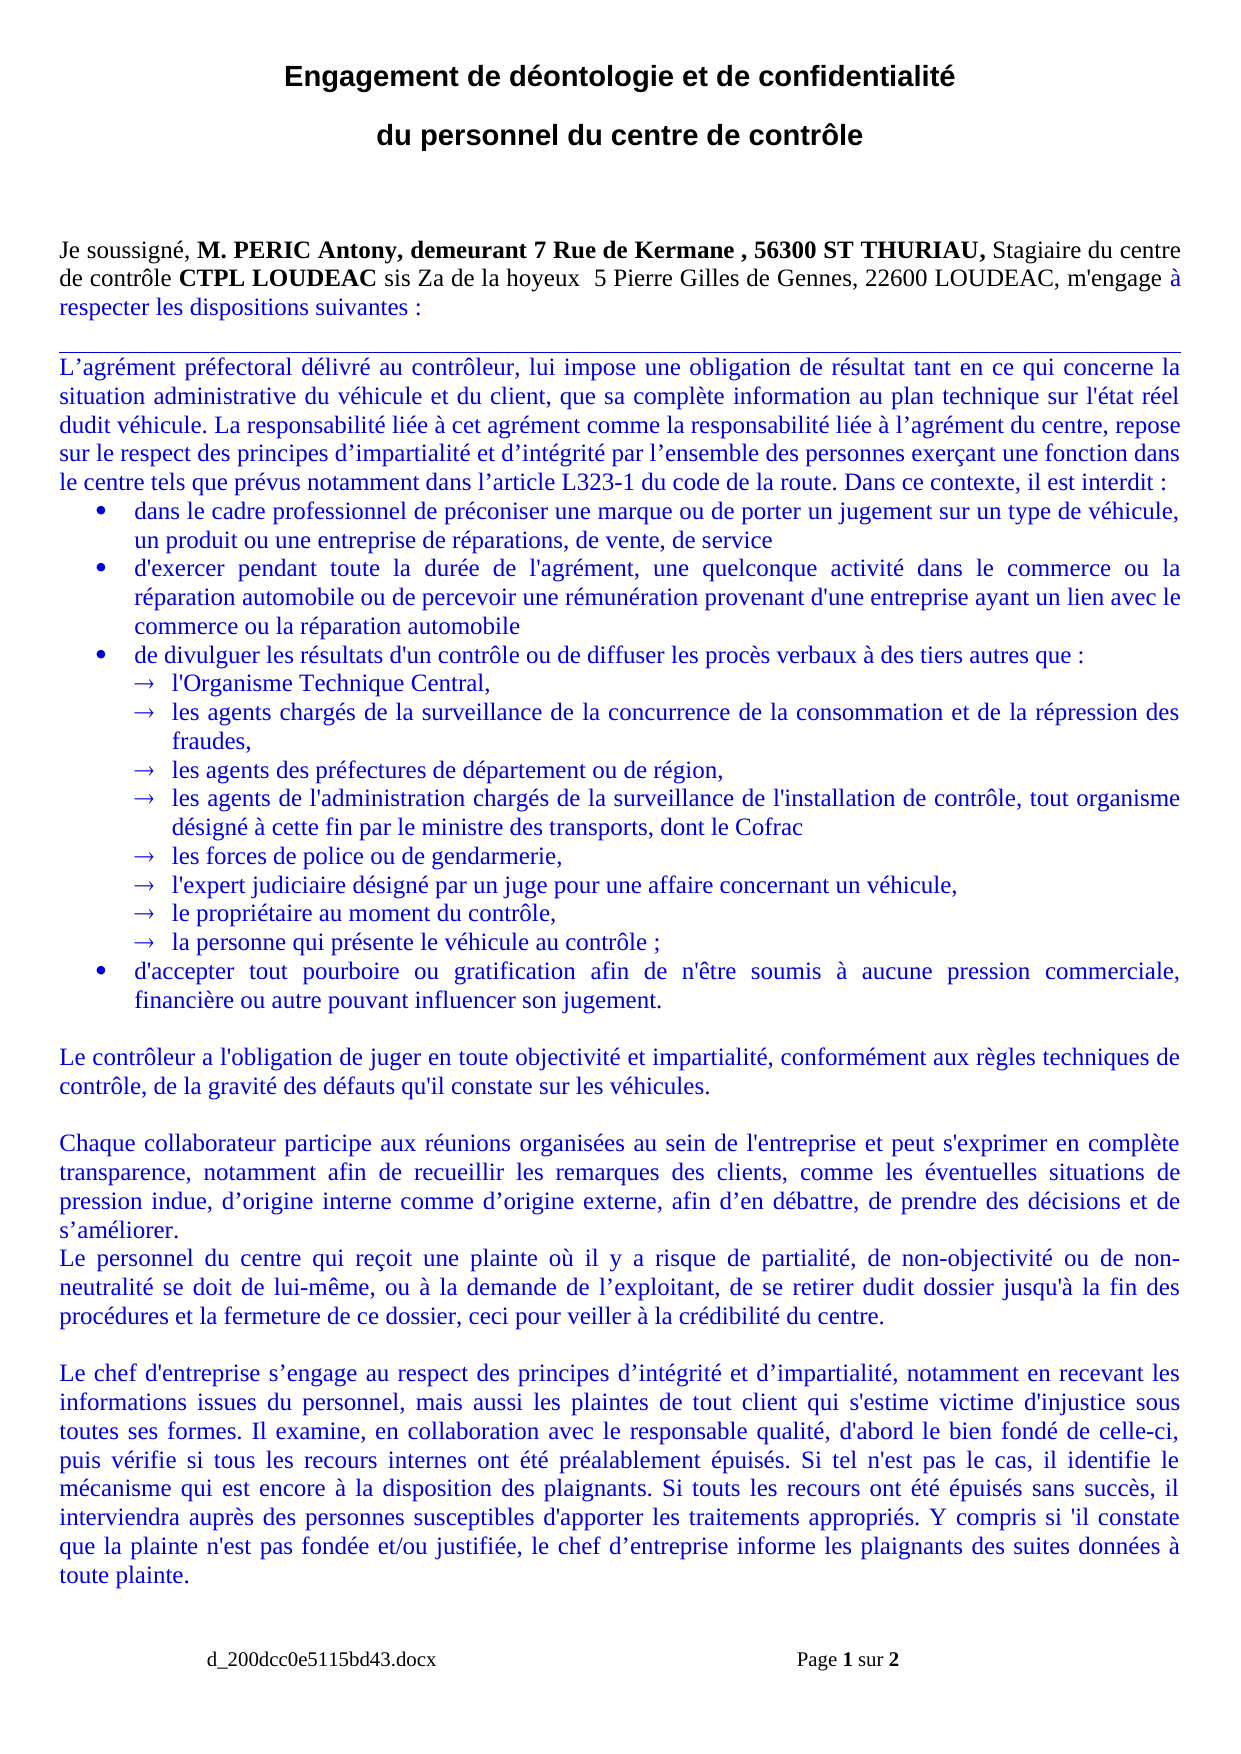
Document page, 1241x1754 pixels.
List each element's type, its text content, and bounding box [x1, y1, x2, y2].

list dans le cadre professionnel de préconiser une marque ou de porter un jugement sur un type de véhicule, un produit ou une entreprise de réparations, de vente, de service [97, 496, 1181, 553]
list les agents de l'administration chargés de la surveillance de l'installation de contrôle, tout organisme désigné à cette fin par le ministre des transports, dont le Cofrac [134, 783, 1181, 841]
text Chaque collaborateur participe aux réunions organisées au sein de l'entreprise et peut s'exprimer en complète transparence, notamment afin de recueillir les remarques des clients, comme les éventuelles situations de pression indue, d’origine interne comme d’origine externe, afin d’en débattre, de prendre des décisions et de s’améliorer. [59, 1128, 1181, 1243]
list d'exercer pendant toute la durée de l'agrément, une quelconque activité dans le commerce ou la réparation automobile ou de percevoir une rémunération provenant d'une entreprise ayant un lien avec le commerce ou la réparation automobile [97, 553, 1181, 640]
text Le chef d'entreprise s’engage au respect des principes d’intégrité et d’impartialité, notamment en recevant les informations issues du personnel, mais aussi les plaintes de tout client qui s'estime victime d'injustice sous toutes ses formes. Il examine, en collaboration avec le responsable qualité, d'abord le bien fondé de celle-ci, puis vérifie si tous les recours internes ont été préalablement épuisés. Si tel n'est pas le cas, il identifie le mécanisme qui est encore à la disposition des plaignants. Si touts les recours ont été épuisés sans succès, il interviendra auprès des personnes susceptibles d'apporter les traitements appropriés. Y compris si 'il constate que la plainte n'est pas fondée et/ou justifiée, le chef d’entreprise informe les plaignants des suites données à toute plainte. [59, 1358, 1181, 1588]
text Engagement de déontologie et de confidentialité [59, 59, 1181, 93]
text Je soussigné, M. PERIC Antony, demeurant 7 Rue de Kermane , 56300 ST THURIAU, Stagiaire du centre de contrôle CTPL LOUDEAC sis Za de la hoyeux 5 Pierre Gilles de Gennes, 22600 LOUDEAC, m'engage à respecter les dispositions suivantes : [59, 235, 1181, 321]
list d'accepter tout pourboire ou gratification afin de n'être soumis à aucune pression commerciale, financière ou autre pouvant influencer son jugement. [97, 956, 1181, 1013]
list les agents des préfectures de département ou de région, [134, 755, 1181, 783]
text Le contrôleur a l'obligation de juger en toute objectivité et impartialité, conformément aux règles techniques de contrôle, de la gravité des défauts qu'il constate sur les véhicules. [59, 1042, 1181, 1100]
text Le personnel du centre qui reçoit une plainte où il y a risque de partialité, de non-objectivité ou de non-neutralité se doit de lui-même, ou à la demande de l’exploitant, de se retirer dudit dossier jusqu'à la fin des procédures et la fermeture de ce dossier, ceci pour veiller à la crédibilité du centre. [59, 1243, 1181, 1330]
list les forces de police ou de gendarmerie, [134, 841, 1181, 870]
list les agents chargés de la surveillance de la concurrence de la consommation et de la répression des fraudes, [134, 697, 1181, 755]
list l'Organisme Technique Central, [134, 668, 1181, 697]
list le propriétaire au moment du contrôle, [134, 898, 1181, 927]
text L’agrément préfectoral délivré au contrôleur, lui impose une obligation de résultat tant en ce qui concerne la situation administrative du véhicule et du client, que sa complète information au plan technique sur l'état réel dudit véhicule. La responsabilité liée à cet agrément comme la responsabilité liée à l’agrément du centre, repose sur le respect des principes d’impartialité et d’intégrité par l’ensemble des personnes exerçant une fonction dans le centre tels que prévus notamment dans l’article L323-1 du code de la route. Dans ce contexte, il est interdit : [59, 353, 1181, 496]
text du personnel du centre de contrôle [59, 118, 1181, 151]
list de divulguer les résultats d'un contrôle ou de diffuser les procès verbaux à des tiers autres que : [97, 640, 1181, 668]
list l'expert judiciaire désigné par un juge pour une affaire concernant un véhicule, [134, 870, 1181, 898]
list la personne qui présente le véhicule au contrôle ; [134, 927, 1181, 956]
